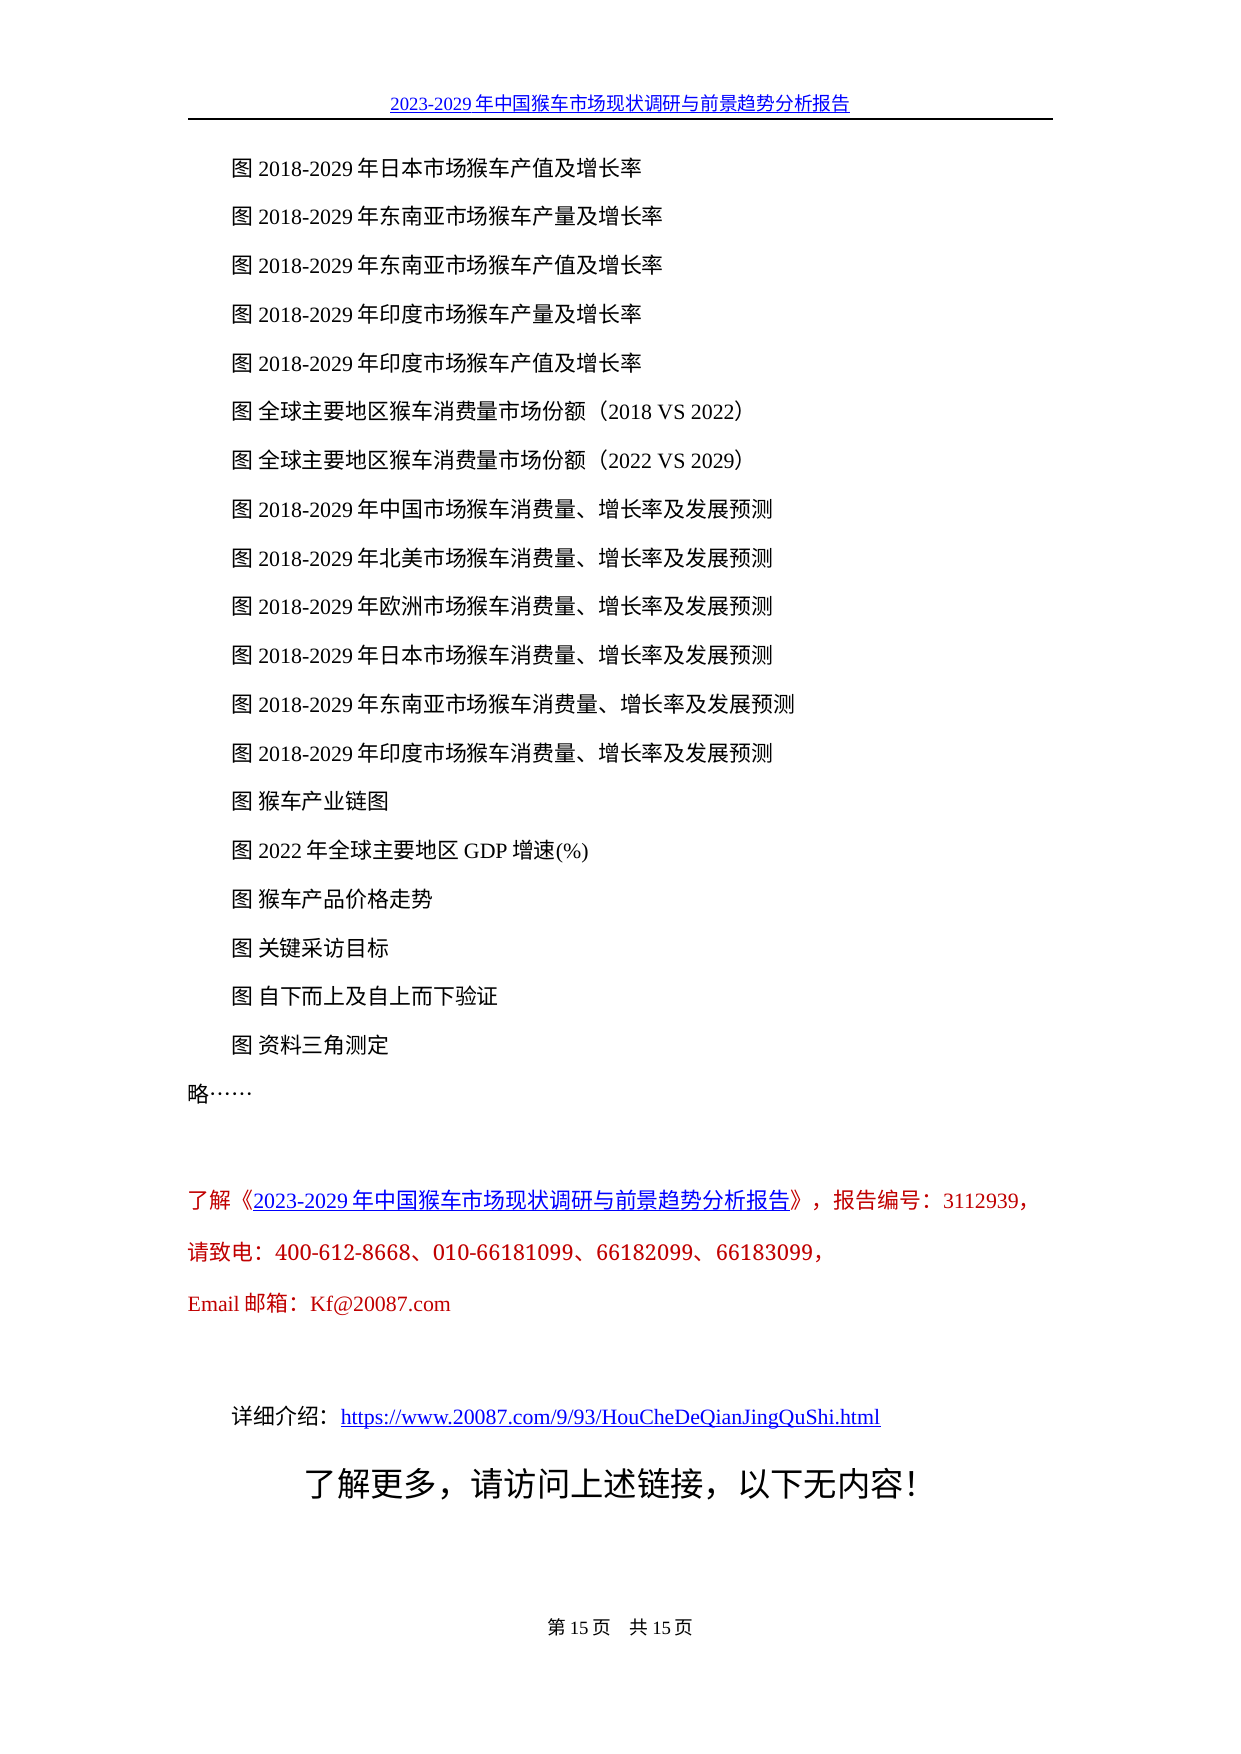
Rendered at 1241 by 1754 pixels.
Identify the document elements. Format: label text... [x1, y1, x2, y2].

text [187, 150, 1053, 1109]
title 了解更多，请访问上述链接，以下无内容！ [187, 1449, 1053, 1514]
text Email邮箱：Kf@20087.com [187, 1286, 1053, 1318]
text 详细介绍：https://www.20087.com/9/93/HouCheDeQianJingQuShi.html [187, 1399, 1053, 1431]
text 请致电：400-612-8668、010-66181099、66182099、66183099， [187, 1234, 1053, 1267]
text 了解《2023-2029年中国猴车市场现状调研与前景趋势分析报告》，报告编号：3112939， [187, 1183, 1053, 1215]
